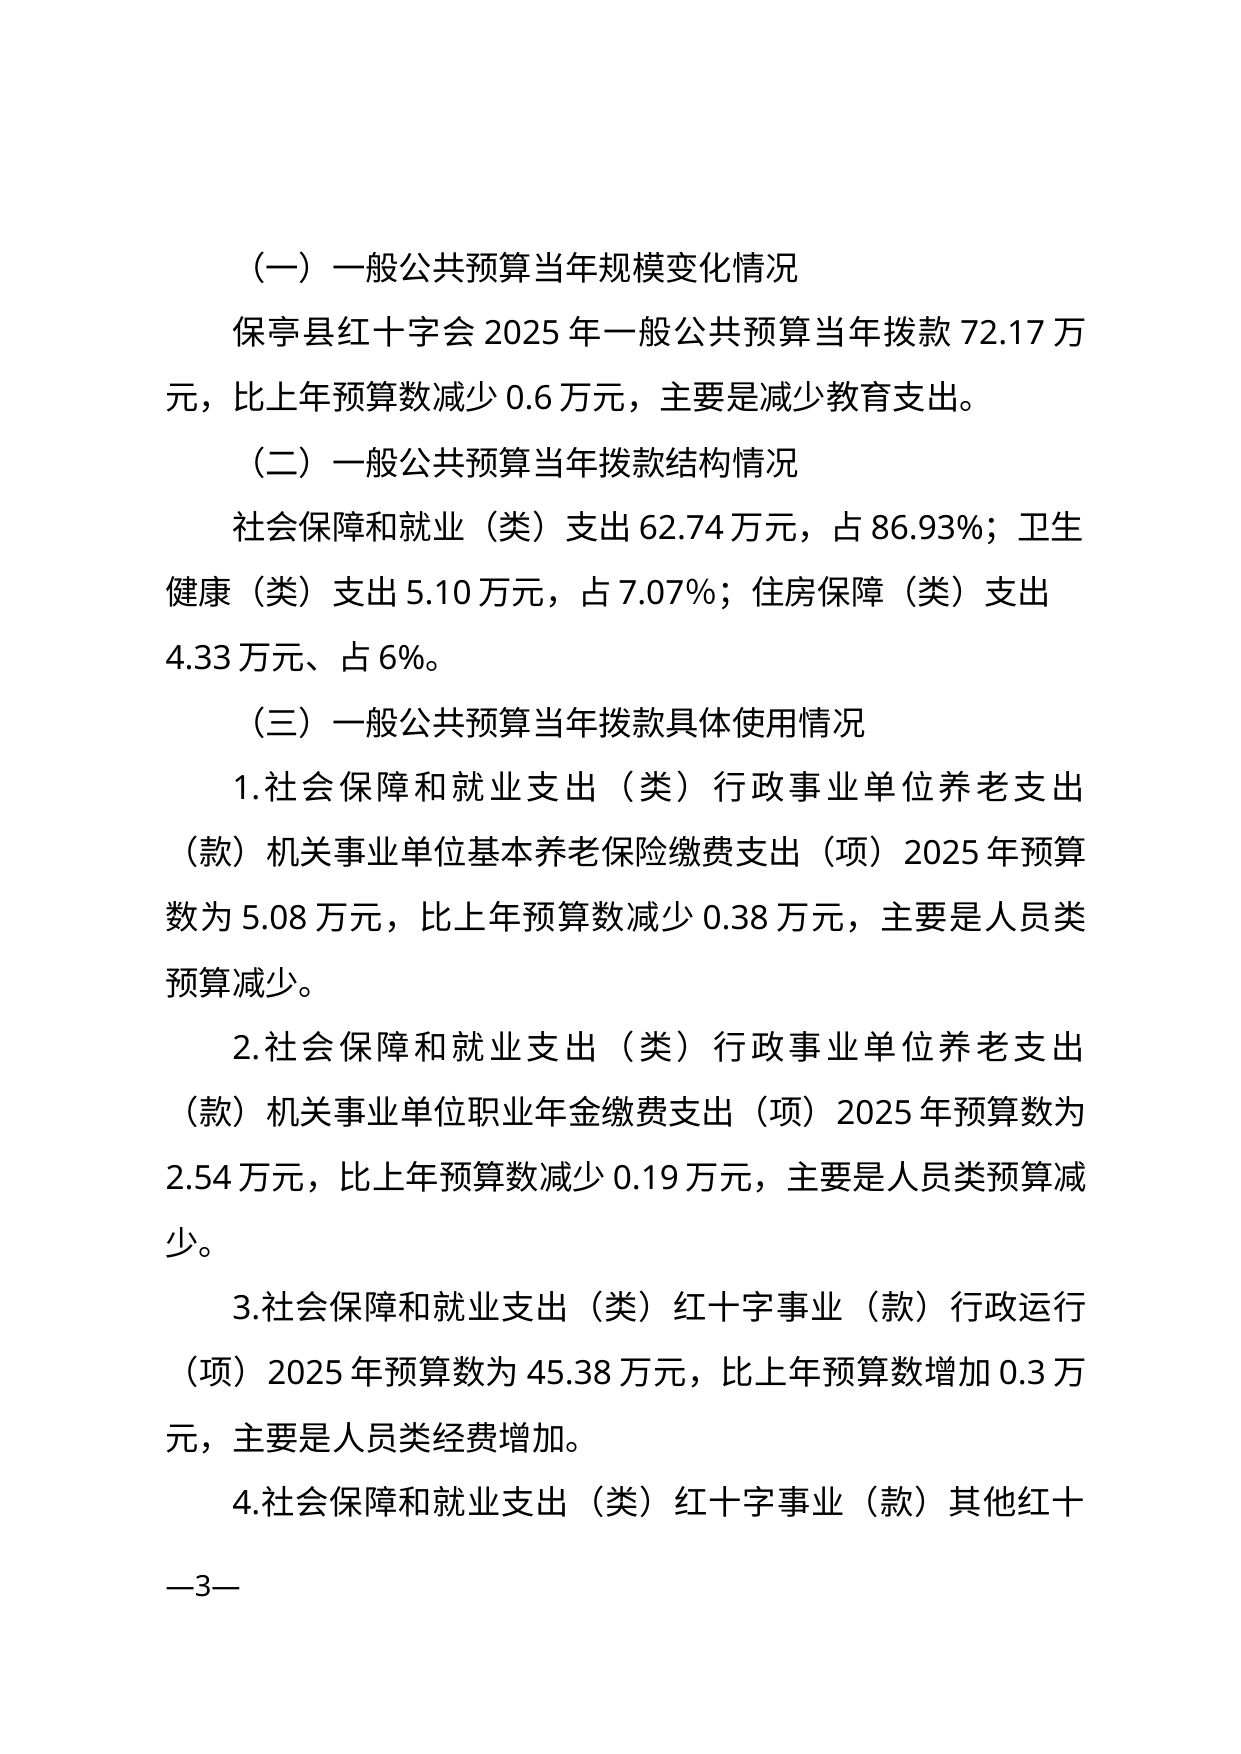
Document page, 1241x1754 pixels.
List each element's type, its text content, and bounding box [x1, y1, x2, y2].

text 社会保障和就业（类）支出62.74万元，占86.93%；卫生健康（类）支出5.10万元，占7.07％；住房保障（类）支出4.33万元、占6%。 [165, 493, 1087, 688]
text 3.社会保障和就业支出（类）红十字事业（款）行政运行（项）2025年预算数为45.38万元，比上年预算数增加0.3万元，主要是人员类经费增加。 [165, 1273, 1087, 1468]
text （二）一般公共预算当年拨款结构情况 [165, 428, 1087, 493]
text 1.社会保障和就业支出（类）行政事业单位养老支出（款）机关事业单位基本养老保险缴费支出（项）2025年预算数为5.08万元，比上年预算数减少0.38万元，主要是人员类预算减少。 [165, 753, 1087, 1013]
text （一）一般公共预算当年规模变化情况 [165, 233, 1087, 298]
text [165, 1468, 1087, 1533]
text 2.社会保障和就业支出（类）行政事业单位养老支出（款）机关事业单位职业年金缴费支出（项）2025年预算数为2.54万元，比上年预算数减少0.19万元，主要是人员类预算减少。 [165, 1013, 1087, 1273]
text 保亭县红十字会2025年一般公共预算当年拨款72.17万元，比上年预算数减少0.6万元，主要是减少教育支出。 [165, 298, 1087, 428]
text （三）一般公共预算当年拨款具体使用情况 [165, 688, 1087, 753]
